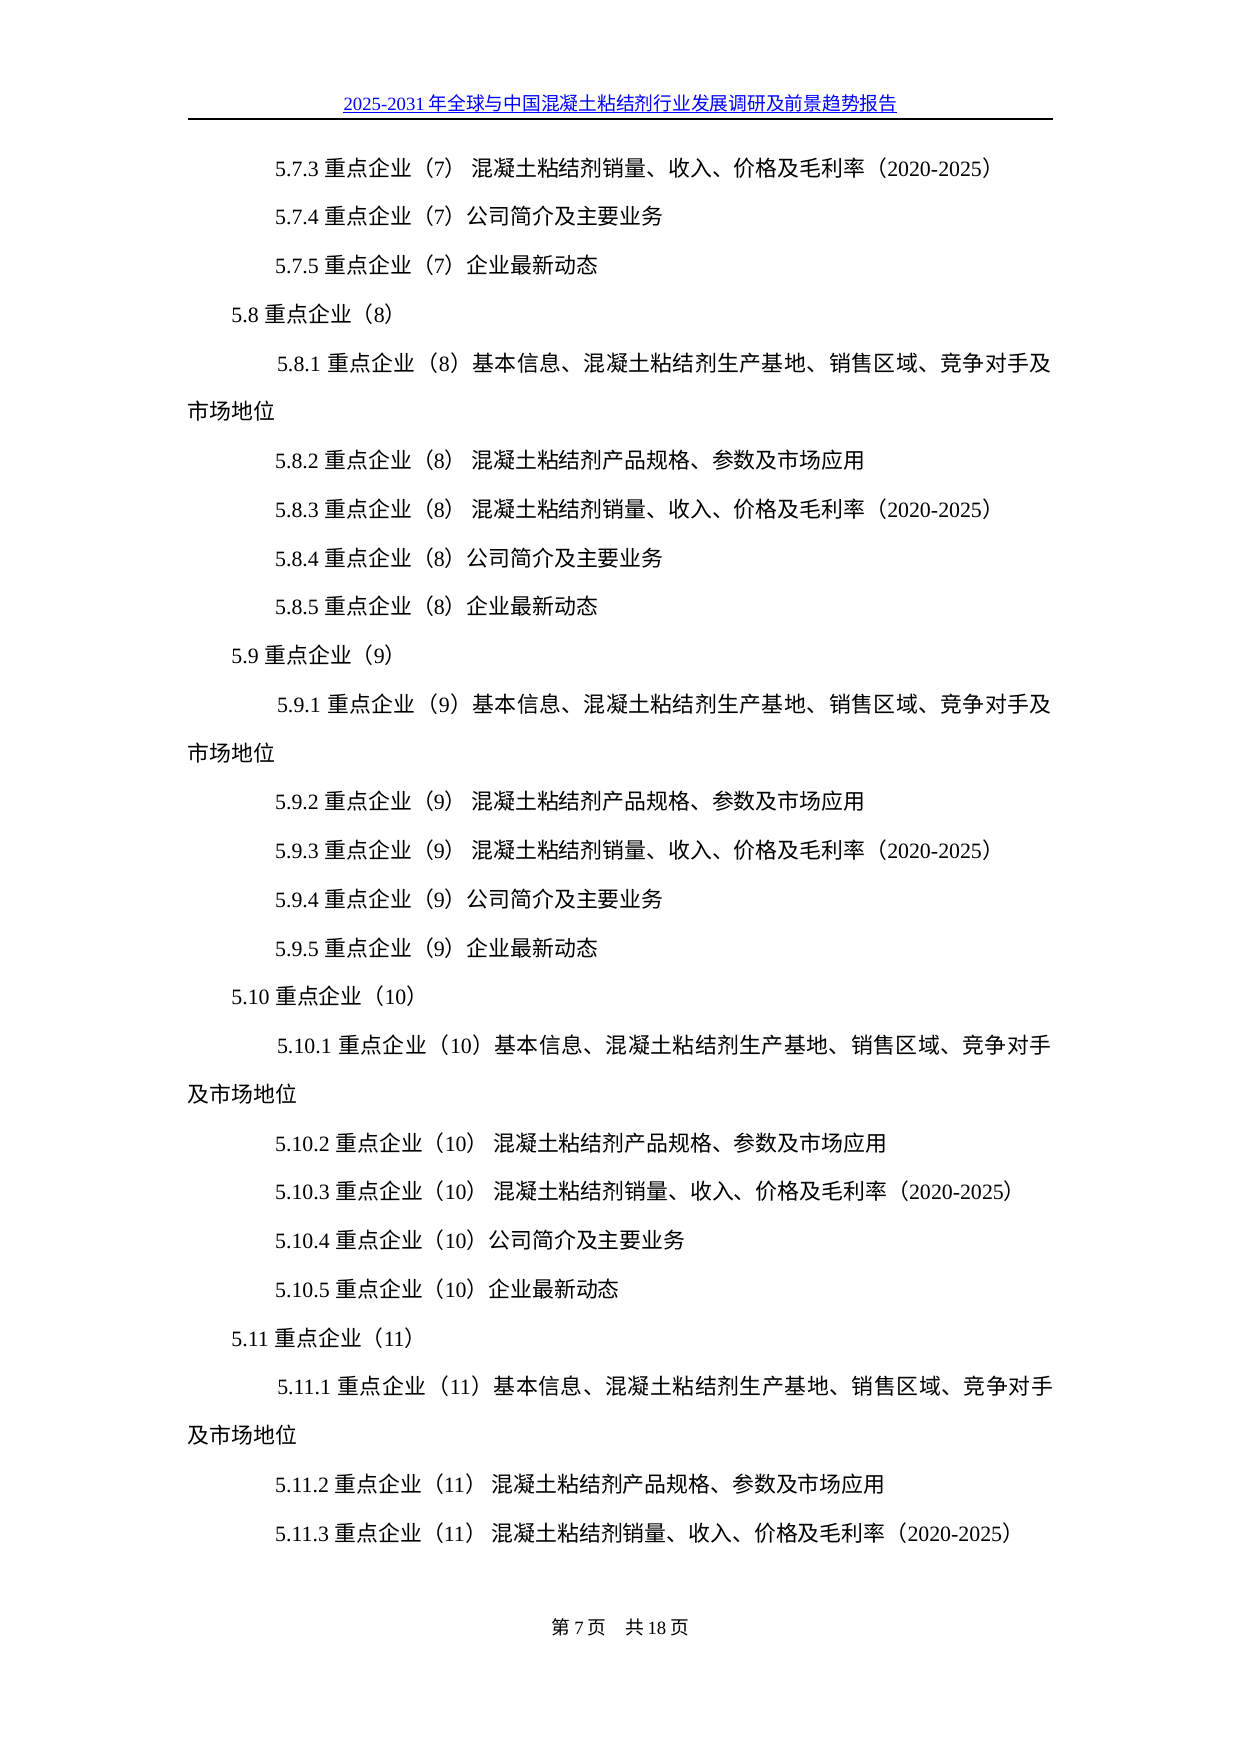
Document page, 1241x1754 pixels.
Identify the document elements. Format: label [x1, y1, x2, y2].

text [187, 150, 1053, 1548]
